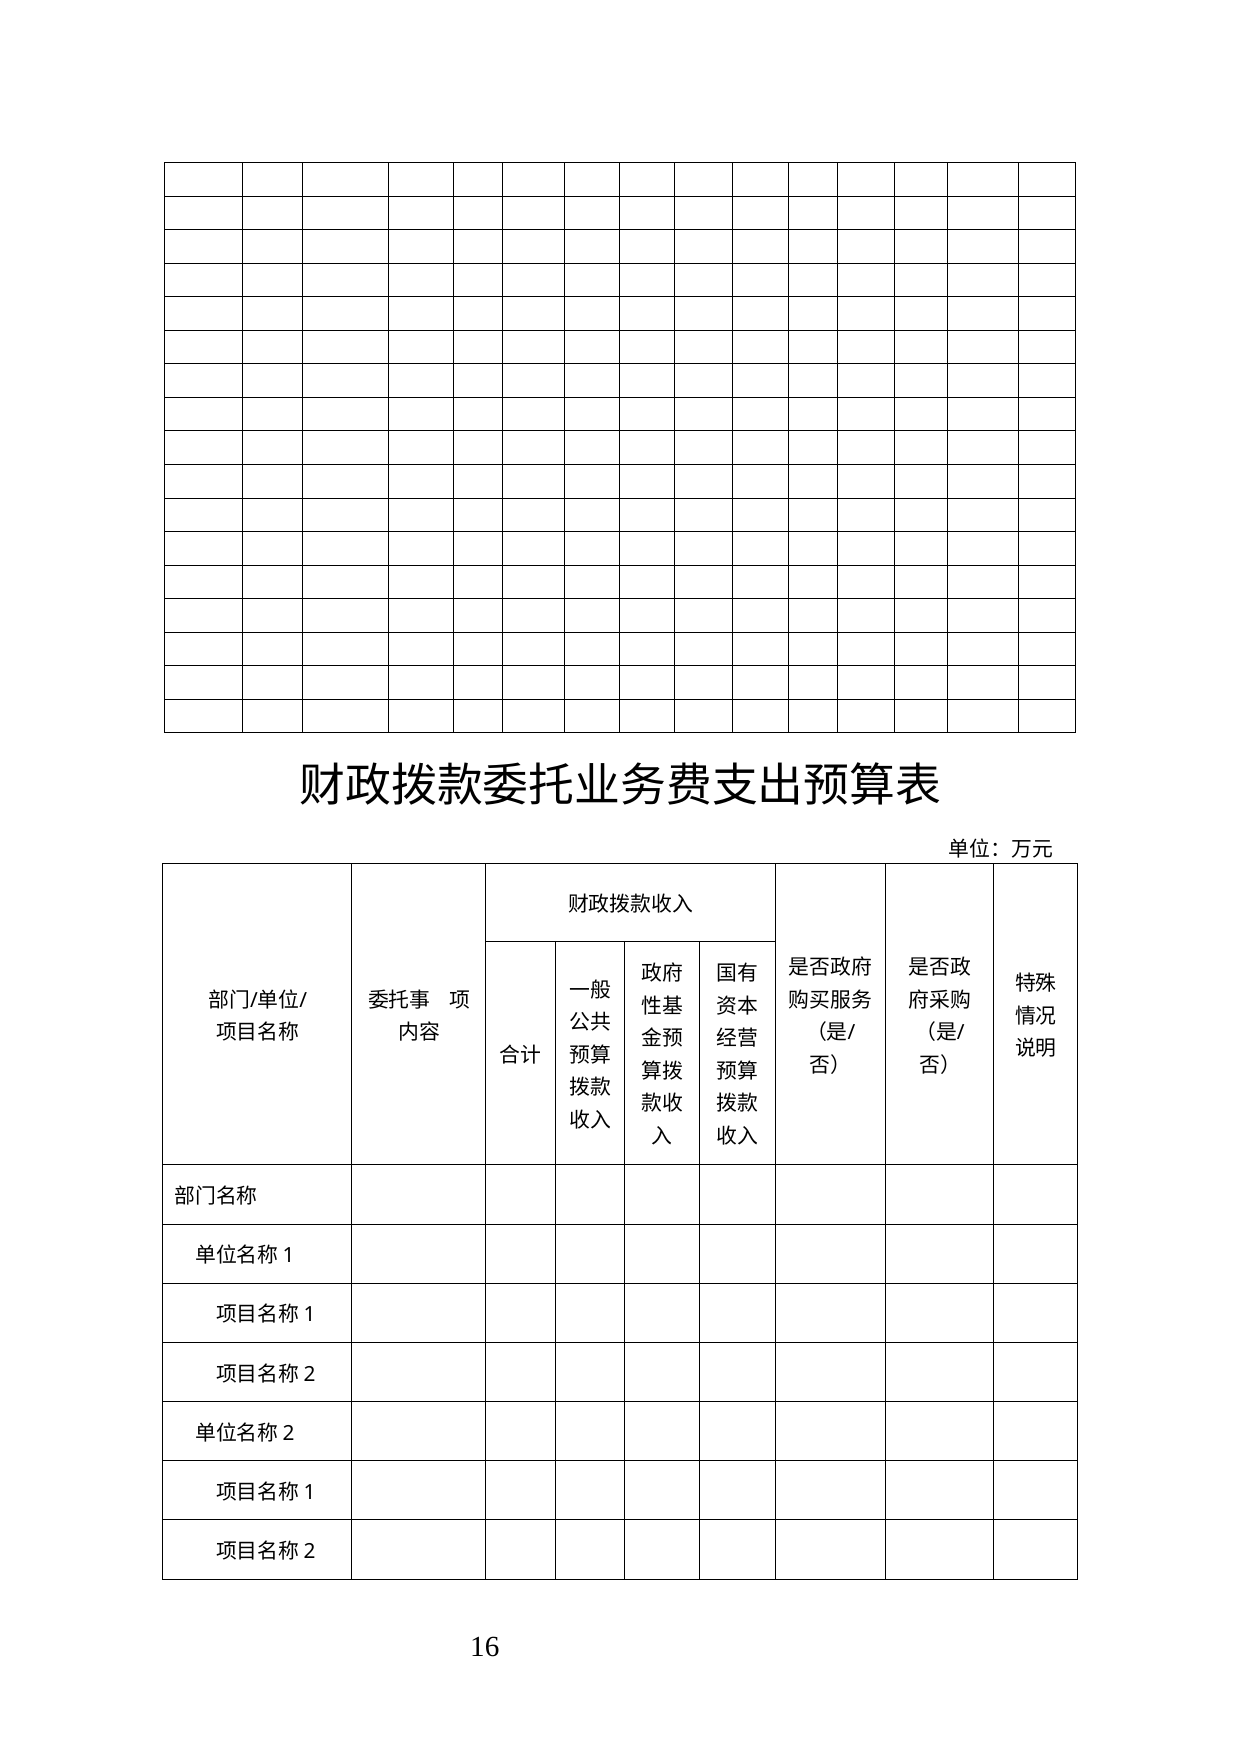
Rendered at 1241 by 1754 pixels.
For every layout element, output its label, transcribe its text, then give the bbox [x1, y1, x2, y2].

table_cell 项目名称1 [163, 1284, 351, 1342]
table_cell [625, 1165, 699, 1223]
table_cell [556, 1343, 624, 1401]
table_cell [620, 197, 674, 229]
table_cell [625, 1402, 699, 1460]
table_cell [565, 666, 619, 699]
table_cell [994, 1343, 1077, 1401]
table_cell [895, 297, 947, 330]
table_cell [389, 364, 453, 397]
table_cell 合计 [486, 942, 555, 1164]
table_cell [948, 398, 1018, 430]
table_cell [565, 331, 619, 363]
table_cell [165, 532, 242, 564]
table_cell [565, 532, 619, 564]
table_cell [620, 465, 674, 497]
table_cell [454, 398, 502, 430]
table_cell [895, 532, 947, 564]
table_cell [789, 230, 837, 263]
table_cell [948, 297, 1018, 330]
table_cell [789, 532, 837, 564]
table_cell [454, 331, 502, 363]
table_cell [565, 431, 619, 464]
table_cell [389, 599, 453, 632]
table_cell [503, 599, 564, 632]
table_cell [352, 1402, 485, 1460]
table_cell [675, 331, 732, 363]
table_cell [503, 297, 564, 330]
table_cell [503, 331, 564, 363]
table_cell [948, 230, 1018, 263]
table_cell [620, 566, 674, 598]
table_cell [454, 532, 502, 564]
table_cell [165, 700, 242, 732]
table_cell 单位名称1 [163, 1225, 351, 1283]
table_cell [700, 1461, 775, 1519]
table_cell [700, 1343, 775, 1401]
table_cell [454, 700, 502, 732]
table_cell [620, 264, 674, 296]
table_cell [165, 666, 242, 699]
table_cell [165, 331, 242, 363]
table_cell [565, 566, 619, 598]
table_cell [503, 197, 564, 229]
table_cell [886, 1165, 993, 1223]
table_header 是否政 府采购 （是/否） [886, 864, 993, 1164]
table_cell [165, 230, 242, 263]
table_cell [948, 163, 1018, 196]
table_cell [1019, 230, 1075, 263]
table_cell [165, 364, 242, 397]
table_cell [303, 566, 388, 598]
table_cell [389, 633, 453, 665]
table_cell [675, 700, 732, 732]
table_cell [303, 465, 388, 497]
table_cell [389, 197, 453, 229]
table_cell [1019, 633, 1075, 665]
table_cell [620, 633, 674, 665]
table_cell [352, 1225, 485, 1283]
table_cell [895, 633, 947, 665]
table_cell [895, 163, 947, 196]
table_cell [389, 465, 453, 497]
table_cell [303, 599, 388, 632]
table_cell [243, 197, 302, 229]
table_cell [838, 398, 894, 430]
table_cell [789, 700, 837, 732]
table_cell [733, 499, 788, 531]
table_cell [838, 431, 894, 464]
table_cell [503, 465, 564, 497]
table_cell [733, 264, 788, 296]
table_cell [675, 599, 732, 632]
table_cell [303, 666, 388, 699]
table_cell [565, 700, 619, 732]
table_cell [389, 431, 453, 464]
text 财政拨款委托业务费支出预算表 [187, 733, 1053, 831]
table_cell [352, 1343, 485, 1401]
table_cell [895, 264, 947, 296]
table_cell [838, 499, 894, 531]
table_cell [895, 700, 947, 732]
table_cell [454, 264, 502, 296]
table_cell [565, 197, 619, 229]
table_cell [776, 1343, 885, 1401]
table_cell [389, 230, 453, 263]
table_cell [389, 566, 453, 598]
table_cell [503, 398, 564, 430]
table_cell [556, 1402, 624, 1460]
table_cell [1019, 398, 1075, 430]
table_cell [838, 297, 894, 330]
table_cell [243, 566, 302, 598]
table_cell [733, 465, 788, 497]
table_cell 政府性基金预算拨款收入 [625, 942, 699, 1164]
table_cell [625, 1520, 699, 1578]
table_cell [1019, 465, 1075, 497]
table_cell [948, 264, 1018, 296]
table_cell [486, 1461, 555, 1519]
table_cell [838, 566, 894, 598]
table_cell [675, 398, 732, 430]
table_cell [895, 431, 947, 464]
table_cell [303, 297, 388, 330]
table_cell [486, 1520, 555, 1578]
table_cell 单位名称2 [163, 1402, 351, 1460]
table_cell [454, 633, 502, 665]
table_cell [838, 532, 894, 564]
table_cell [838, 599, 894, 632]
table_cell [303, 700, 388, 732]
table_cell [675, 197, 732, 229]
table_cell [789, 264, 837, 296]
table_cell [675, 163, 732, 196]
table_cell [165, 297, 242, 330]
table_cell [789, 297, 837, 330]
table_cell [556, 1520, 624, 1578]
table_cell [620, 599, 674, 632]
table_cell 一般公共预算拨款收入 [556, 942, 624, 1164]
table_cell [886, 1284, 993, 1342]
table_cell [486, 1402, 555, 1460]
table_header 特殊情况说明 [994, 864, 1077, 1164]
table_cell [733, 230, 788, 263]
table_cell [895, 666, 947, 699]
table_cell 项目名称2 [163, 1520, 351, 1578]
table_cell [243, 230, 302, 263]
table_cell [620, 398, 674, 430]
table_cell [789, 197, 837, 229]
table_cell [948, 364, 1018, 397]
table_cell [454, 566, 502, 598]
table_cell [733, 398, 788, 430]
table_cell [776, 1520, 885, 1578]
table_cell [165, 431, 242, 464]
table_cell [675, 465, 732, 497]
table_cell [733, 700, 788, 732]
table_header 委托事 项内容 [352, 864, 485, 1164]
table_cell [243, 398, 302, 430]
table_cell [389, 532, 453, 564]
table_cell [895, 599, 947, 632]
table_cell [165, 197, 242, 229]
table_cell [243, 331, 302, 363]
table_cell [1019, 599, 1075, 632]
table_cell [838, 197, 894, 229]
table_cell [733, 431, 788, 464]
table_cell [776, 1402, 885, 1460]
table_cell 部门名称 [163, 1165, 351, 1223]
table_cell [303, 230, 388, 263]
table_cell [389, 264, 453, 296]
table_cell [565, 297, 619, 330]
table_cell [1019, 666, 1075, 699]
table_cell [165, 163, 242, 196]
table_cell [1019, 499, 1075, 531]
table_cell [675, 230, 732, 263]
table_cell [352, 1165, 485, 1223]
table_cell [620, 297, 674, 330]
table_cell [1019, 431, 1075, 464]
table_cell [675, 566, 732, 598]
table_cell [243, 364, 302, 397]
table_cell [486, 1343, 555, 1401]
table_cell 国有资本经营预算拨款收入 [700, 942, 775, 1164]
table_cell [454, 465, 502, 497]
table_cell [1019, 163, 1075, 196]
table_cell [789, 599, 837, 632]
table_cell [620, 700, 674, 732]
table_cell [895, 331, 947, 363]
table_cell [620, 532, 674, 564]
table_cell [503, 431, 564, 464]
table_cell [733, 566, 788, 598]
table_cell [165, 398, 242, 430]
table_cell [1019, 364, 1075, 397]
table_cell [454, 499, 502, 531]
table_cell [789, 666, 837, 699]
table_cell [733, 197, 788, 229]
table_cell [165, 633, 242, 665]
table_cell [165, 465, 242, 497]
table_cell [165, 566, 242, 598]
table_cell [503, 230, 564, 263]
table_cell [243, 532, 302, 564]
table_cell [700, 1284, 775, 1342]
table_cell [895, 364, 947, 397]
table_cell [503, 633, 564, 665]
table_cell [389, 700, 453, 732]
table_header 财政拨款收入 [486, 864, 775, 941]
table_cell [503, 532, 564, 564]
table_cell [565, 465, 619, 497]
table_cell [700, 1402, 775, 1460]
table_cell [789, 331, 837, 363]
table_cell [838, 331, 894, 363]
table_cell [948, 700, 1018, 732]
table_cell [886, 1225, 993, 1283]
table_cell [454, 163, 502, 196]
table_cell [620, 331, 674, 363]
table_cell [838, 465, 894, 497]
table_cell [675, 431, 732, 464]
table_cell [486, 1284, 555, 1342]
table_cell [675, 532, 732, 564]
table_cell [454, 666, 502, 699]
table_cell [948, 599, 1018, 632]
table_cell [838, 163, 894, 196]
table_cell [776, 1461, 885, 1519]
table_cell [789, 163, 837, 196]
table_cell [1019, 264, 1075, 296]
table_cell [565, 633, 619, 665]
table_cell [454, 197, 502, 229]
table_cell [733, 364, 788, 397]
table_cell [352, 1461, 485, 1519]
table_cell [165, 599, 242, 632]
table_cell [700, 1225, 775, 1283]
table_cell [454, 431, 502, 464]
table_cell [303, 197, 388, 229]
table_cell [1019, 197, 1075, 229]
table_cell [503, 264, 564, 296]
table_cell [243, 431, 302, 464]
table_cell [948, 532, 1018, 564]
table_header 部门/单位/ 项目名称 [163, 864, 351, 1164]
table_cell [165, 499, 242, 531]
table_cell [620, 364, 674, 397]
table_cell [994, 1520, 1077, 1578]
table_cell [389, 666, 453, 699]
table_cell [1019, 331, 1075, 363]
table_cell [895, 465, 947, 497]
table_cell [886, 1343, 993, 1401]
table_cell [948, 431, 1018, 464]
table_cell [565, 163, 619, 196]
table_cell [948, 197, 1018, 229]
table_cell [243, 163, 302, 196]
table_cell [486, 1165, 555, 1223]
table_cell [886, 1402, 993, 1460]
table_cell [994, 1165, 1077, 1223]
table_cell [243, 666, 302, 699]
table_cell [948, 566, 1018, 598]
table_cell [454, 599, 502, 632]
table_cell [1019, 297, 1075, 330]
table_cell [565, 499, 619, 531]
table_cell [789, 364, 837, 397]
table_cell [700, 1520, 775, 1578]
table_cell [556, 1225, 624, 1283]
table_cell [620, 230, 674, 263]
table_cell [303, 499, 388, 531]
table_cell [303, 331, 388, 363]
table_cell [776, 1165, 885, 1223]
table_cell [994, 1225, 1077, 1283]
table_cell [733, 532, 788, 564]
table_cell [948, 499, 1018, 531]
table_cell [389, 297, 453, 330]
table_cell [503, 666, 564, 699]
table_cell [895, 499, 947, 531]
table_cell [886, 1520, 993, 1578]
table_cell [503, 499, 564, 531]
table_cell [789, 499, 837, 531]
table_cell [733, 599, 788, 632]
table_cell [565, 599, 619, 632]
table_cell [454, 364, 502, 397]
table_cell [625, 1284, 699, 1342]
table_cell [838, 700, 894, 732]
table_cell [503, 566, 564, 598]
table_cell [733, 297, 788, 330]
table_cell [895, 566, 947, 598]
table_cell [352, 1284, 485, 1342]
table_cell [838, 264, 894, 296]
table_cell [625, 1225, 699, 1283]
table_cell [733, 666, 788, 699]
table_cell [1019, 566, 1075, 598]
table_cell [243, 465, 302, 497]
table_cell 项目名称1 [163, 1461, 351, 1519]
table_cell [733, 633, 788, 665]
table_cell [556, 1461, 624, 1519]
table_cell [565, 398, 619, 430]
table_cell [243, 599, 302, 632]
table_cell [838, 230, 894, 263]
table_cell [454, 230, 502, 263]
table_cell [675, 264, 732, 296]
table_cell [389, 163, 453, 196]
table_cell [556, 1284, 624, 1342]
table_cell [776, 1284, 885, 1342]
table_cell [1019, 532, 1075, 564]
table_cell [675, 364, 732, 397]
table_cell [620, 499, 674, 531]
table_cell [620, 163, 674, 196]
table_cell [243, 499, 302, 531]
table_cell [620, 666, 674, 699]
table_header 是否政府购买服务 （是/否） [776, 864, 885, 1164]
table_cell [303, 532, 388, 564]
table_cell [454, 297, 502, 330]
table_cell [789, 431, 837, 464]
table_cell [675, 633, 732, 665]
table_cell [838, 364, 894, 397]
table_cell [389, 499, 453, 531]
table_cell [565, 364, 619, 397]
table_cell [675, 666, 732, 699]
table_cell [243, 297, 302, 330]
table_cell [303, 364, 388, 397]
table_cell [789, 633, 837, 665]
table_cell [503, 700, 564, 732]
table_cell [486, 1225, 555, 1283]
table_cell [994, 1284, 1077, 1342]
table_cell [565, 264, 619, 296]
table_cell [994, 1402, 1077, 1460]
table_cell [556, 1165, 624, 1223]
table_cell [838, 633, 894, 665]
table_cell [789, 398, 837, 430]
table_cell [565, 230, 619, 263]
table_cell [948, 331, 1018, 363]
table_cell [303, 163, 388, 196]
table_cell 项目名称2 [163, 1343, 351, 1401]
table_cell [243, 700, 302, 732]
table_cell [303, 398, 388, 430]
table_cell [895, 197, 947, 229]
table_cell [352, 1520, 485, 1578]
table_cell [948, 465, 1018, 497]
table_cell [895, 398, 947, 430]
table_cell [789, 566, 837, 598]
table_cell [625, 1461, 699, 1519]
table_cell [303, 264, 388, 296]
table_cell [389, 331, 453, 363]
table_cell [895, 230, 947, 263]
table_cell [733, 163, 788, 196]
table_cell [948, 633, 1018, 665]
table_cell [776, 1225, 885, 1283]
table_cell [700, 1165, 775, 1223]
table_cell [675, 499, 732, 531]
table_cell [1019, 700, 1075, 732]
table_cell [625, 1343, 699, 1401]
table_cell [620, 431, 674, 464]
table_cell [789, 465, 837, 497]
table_cell [994, 1461, 1077, 1519]
table_cell [503, 364, 564, 397]
table_cell [675, 297, 732, 330]
table_cell [165, 264, 242, 296]
table_cell [303, 633, 388, 665]
table_cell [243, 264, 302, 296]
table_cell [389, 398, 453, 430]
table_cell [303, 431, 388, 464]
table_cell [838, 666, 894, 699]
table_cell [948, 666, 1018, 699]
table_cell [243, 633, 302, 665]
table_cell [503, 163, 564, 196]
table_cell [886, 1461, 993, 1519]
text 单位：万元 [187, 831, 1053, 863]
table_cell [733, 331, 788, 363]
